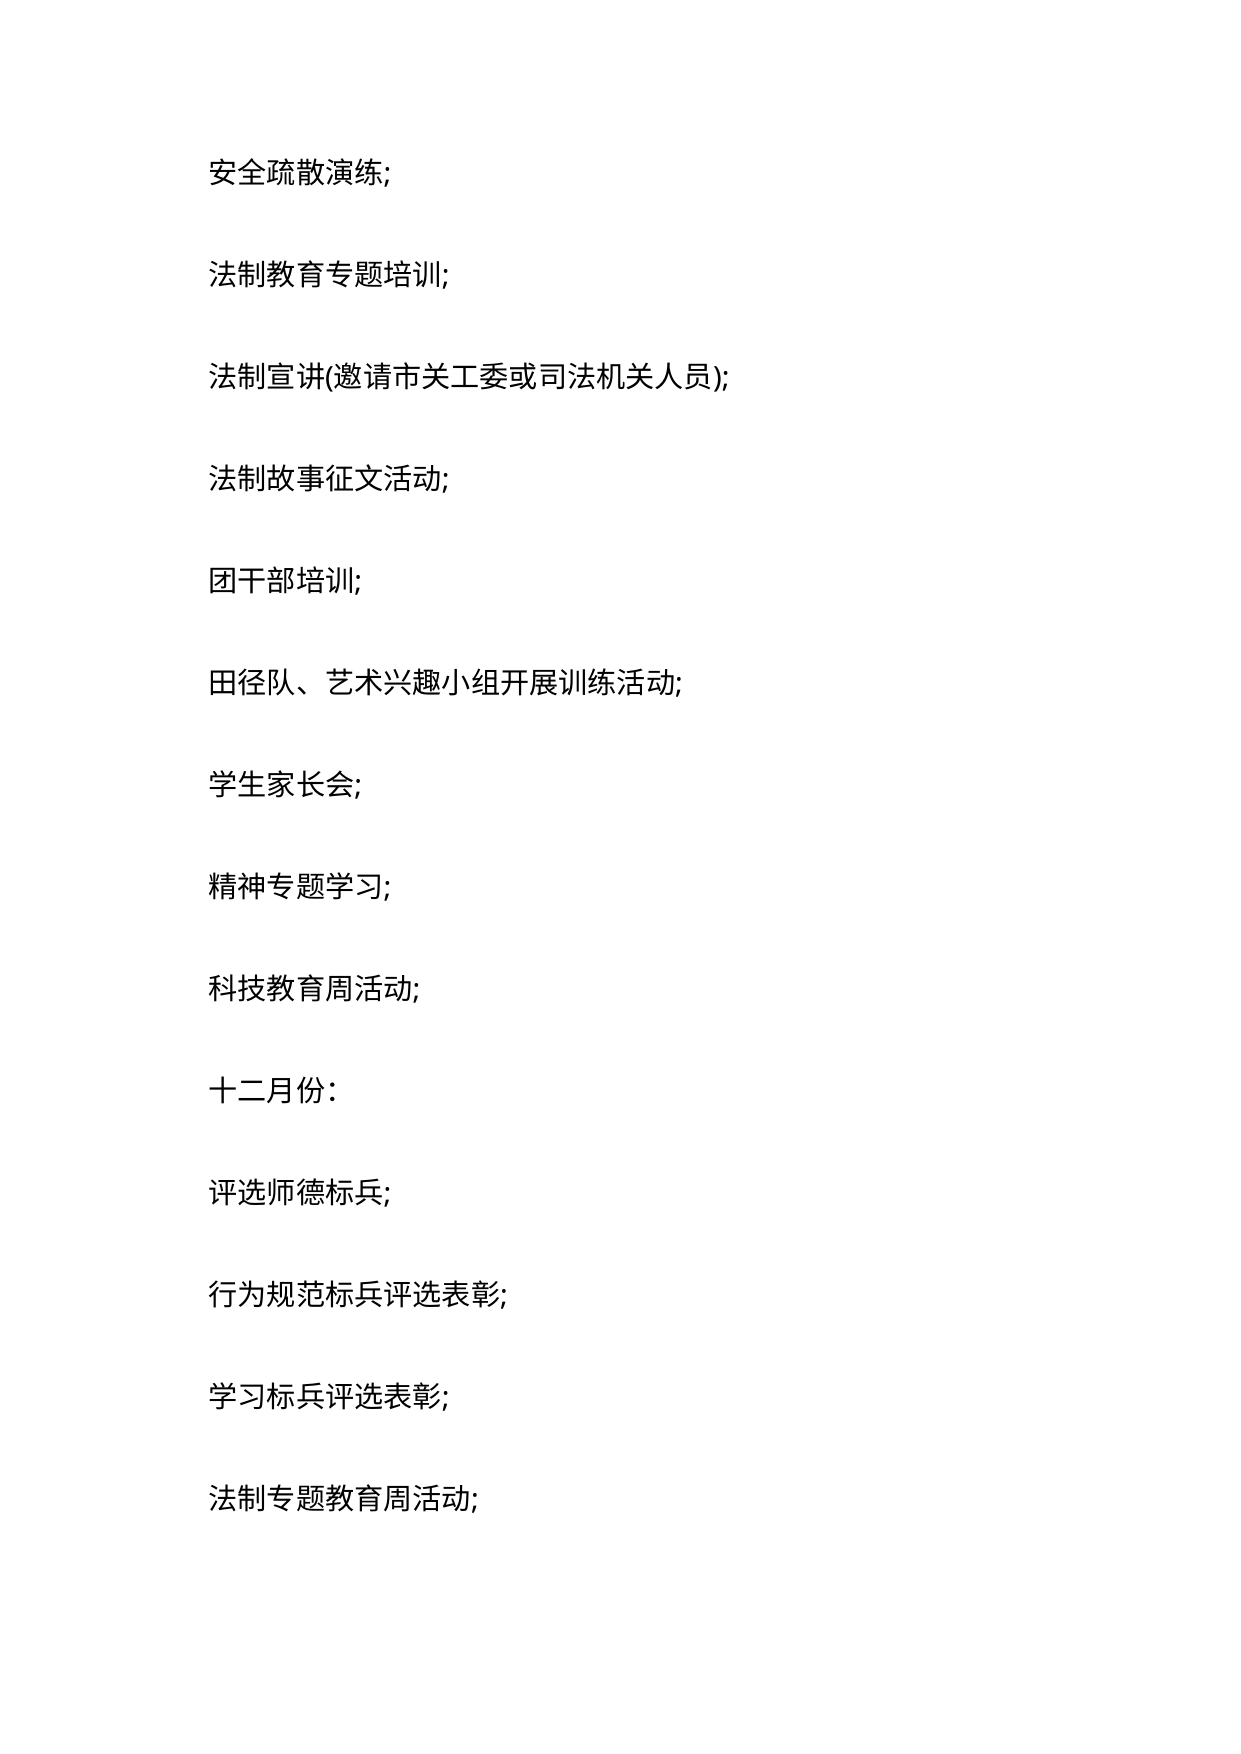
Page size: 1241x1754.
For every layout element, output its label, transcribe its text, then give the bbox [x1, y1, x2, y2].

text 学生家长会; [150, 762, 1090, 804]
text 评选师德标兵; [150, 1169, 1090, 1212]
text 行为规范标兵评选表彰; [150, 1272, 1090, 1314]
text 十二月份： [150, 1068, 1090, 1110]
text 学习标兵评选表彰; [150, 1373, 1090, 1416]
text 精神专题学习; [150, 864, 1090, 906]
text 团干部培训; [150, 558, 1090, 600]
text 法制宣讲(邀请市关工委或司法机关人员); [150, 354, 1090, 396]
text 科技教育周活动; [150, 966, 1090, 1008]
text 田径队、艺术兴趣小组开展训练活动; [150, 660, 1090, 702]
text 法制故事征文活动; [150, 456, 1090, 498]
text 安全疏散演练; [150, 150, 1090, 192]
text 法制教育专题培训; [150, 252, 1090, 294]
text 法制专题教育周活动; [150, 1476, 1090, 1518]
